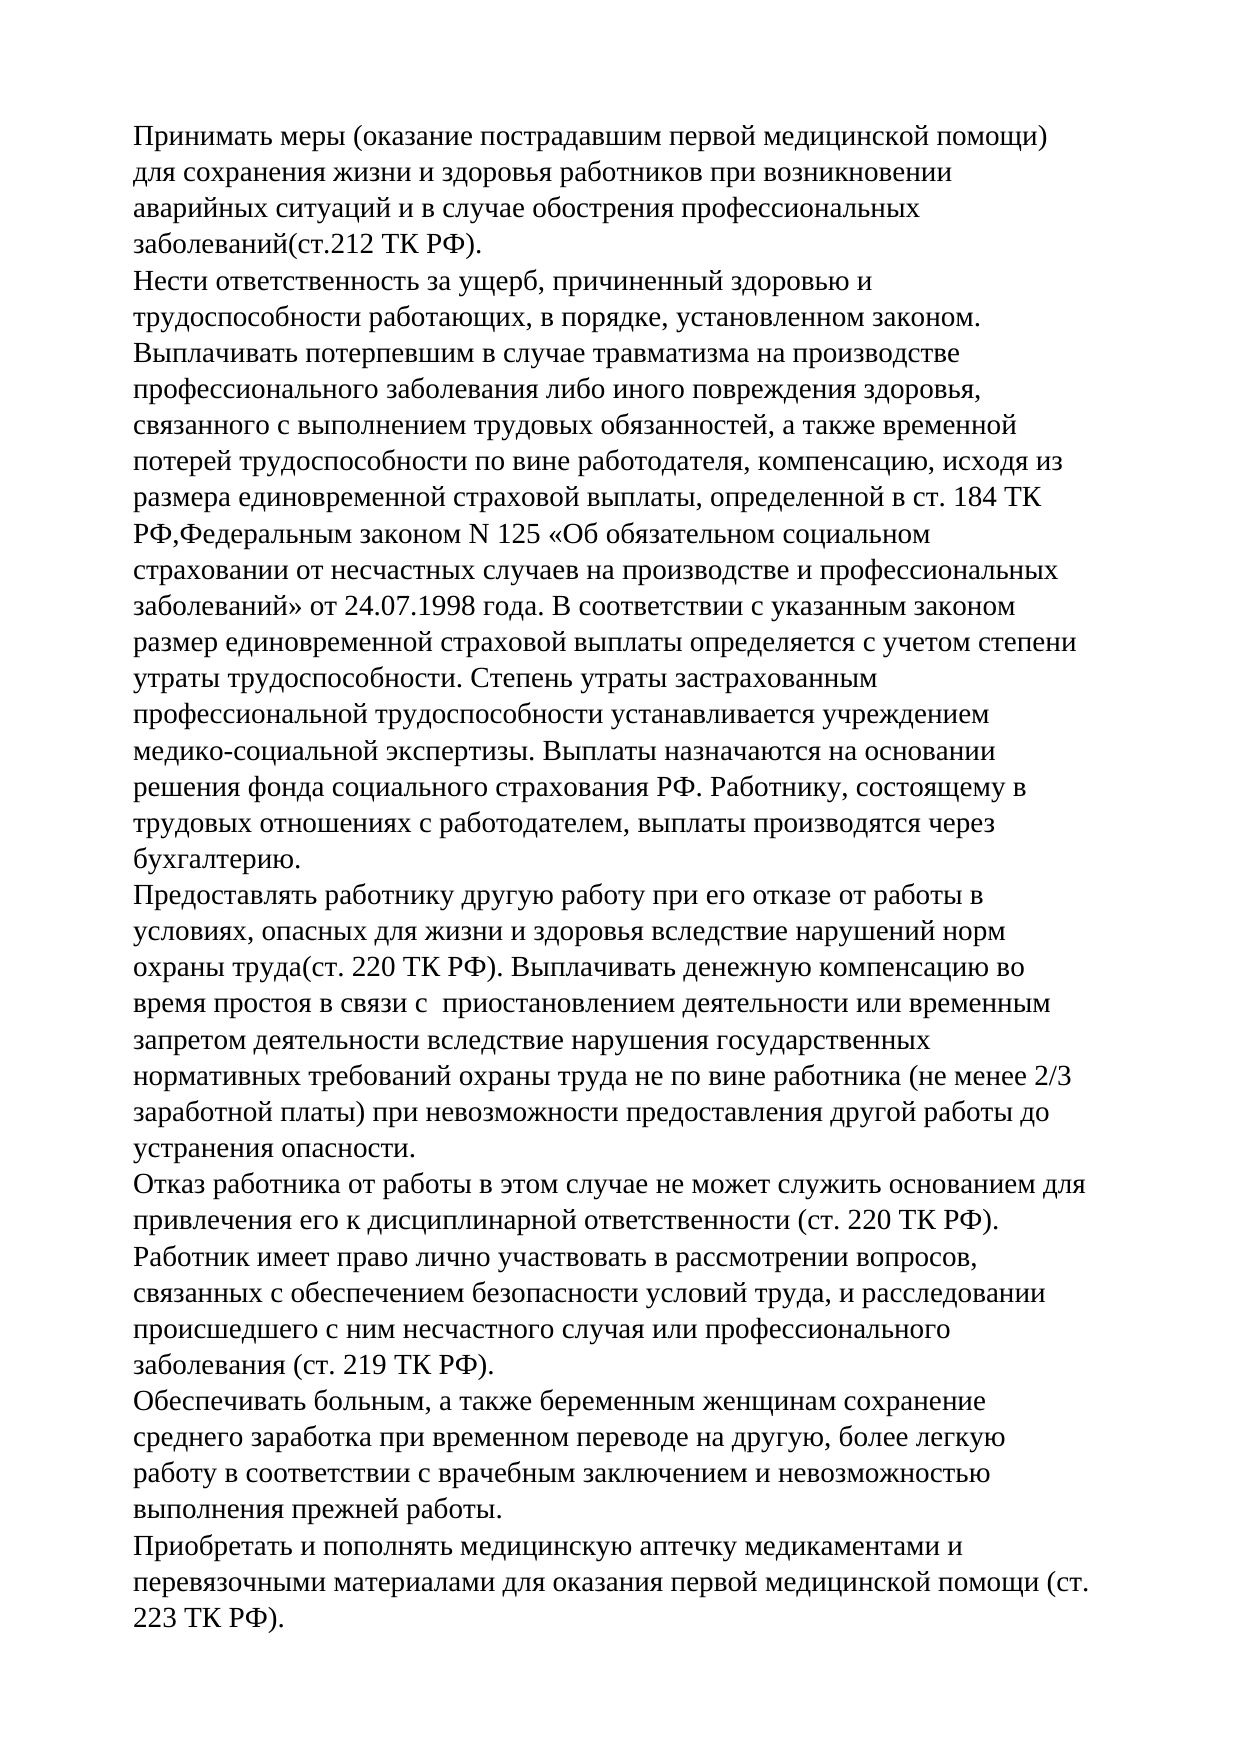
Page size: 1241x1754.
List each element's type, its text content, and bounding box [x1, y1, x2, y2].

text Отказ работника от работы в этом случае не может служить основанием для привлечения его к дисциплинарной ответственности (ст. 220 ТК РФ). [133, 1166, 1093, 1236]
text Нести ответственность за ущерб, причиненный здоровью и трудоспособности работающих, в порядке, установленном законом. Выплачивать потерпевшим в случае травматизма на производстве профессионального заболевания либо иного повреждения здоровья, связанного с выполнением трудовых обязанностей, а также временной потерей трудоспособности по вине работодателя, компенсацию, исходя из размера единовременной страховой выплаты, определенной в ст. 184 ТК РФ,Федеральным законом N 125 «Об обязательном социальном страховании от несчастных случаев на производстве и профессиональных заболеваний» от 24.07.1998 года. В соответствии с указанным законом размер единовременной страховой выплаты определяется с учетом степени утраты трудоспособности. Степень утраты застрахованным профессиональной трудоспособности устанавливается учреждением медико-социальной экспертизы. Выплаты назначаются на основании решения фонда социального страхования РФ. Работнику, состоящему в трудовых отношениях с работодателем, выплаты производятся через бухгалтерию. [133, 263, 1093, 874]
text Принимать меры (оказание пострадавшим первой медицинской помощи) для сохранения жизни и здоровья работников при возникновении аварийных ситуаций и в случае обострения профессиональных заболеваний(ст.212 ТК РФ). [133, 118, 1093, 260]
text Работник имеет право лично участвовать в рассмотрении вопросов, связанных с обеспечением безопасности условий труда, и расследовании происшедшего с ним несчастного случая или профессионального заболевания (ст. 219 ТК РФ). [133, 1239, 1093, 1381]
text Предоставлять работнику другую работу при его отказе от работы в условиях, опасных для жизни и здоровья вследствие нарушений норм охраны труда(ст. 220 ТК РФ). Выплачивать денежную компенсацию во время простоя в связи с приостановлением деятельности или временным запретом деятельности вследствие нарушения государственных нормативных требований охраны труда не по вине работника (не менее 2/3 заработной платы) при невозможности предоставления другой работы до устранения опасности. [133, 877, 1093, 1164]
text Приобретать и пополнять медицинскую аптечку медикаментами и перевязочными материалами для оказания первой медицинской помощи (ст. 223 ТК РФ). [133, 1528, 1093, 1634]
text Обеспечивать больным, а также беременным женщинам сохранение среднего заработка при временном переводе на другую, более легкую работу в соответствии с врачебным заключением и невозможностью выполнения прежней работы. [133, 1383, 1093, 1525]
